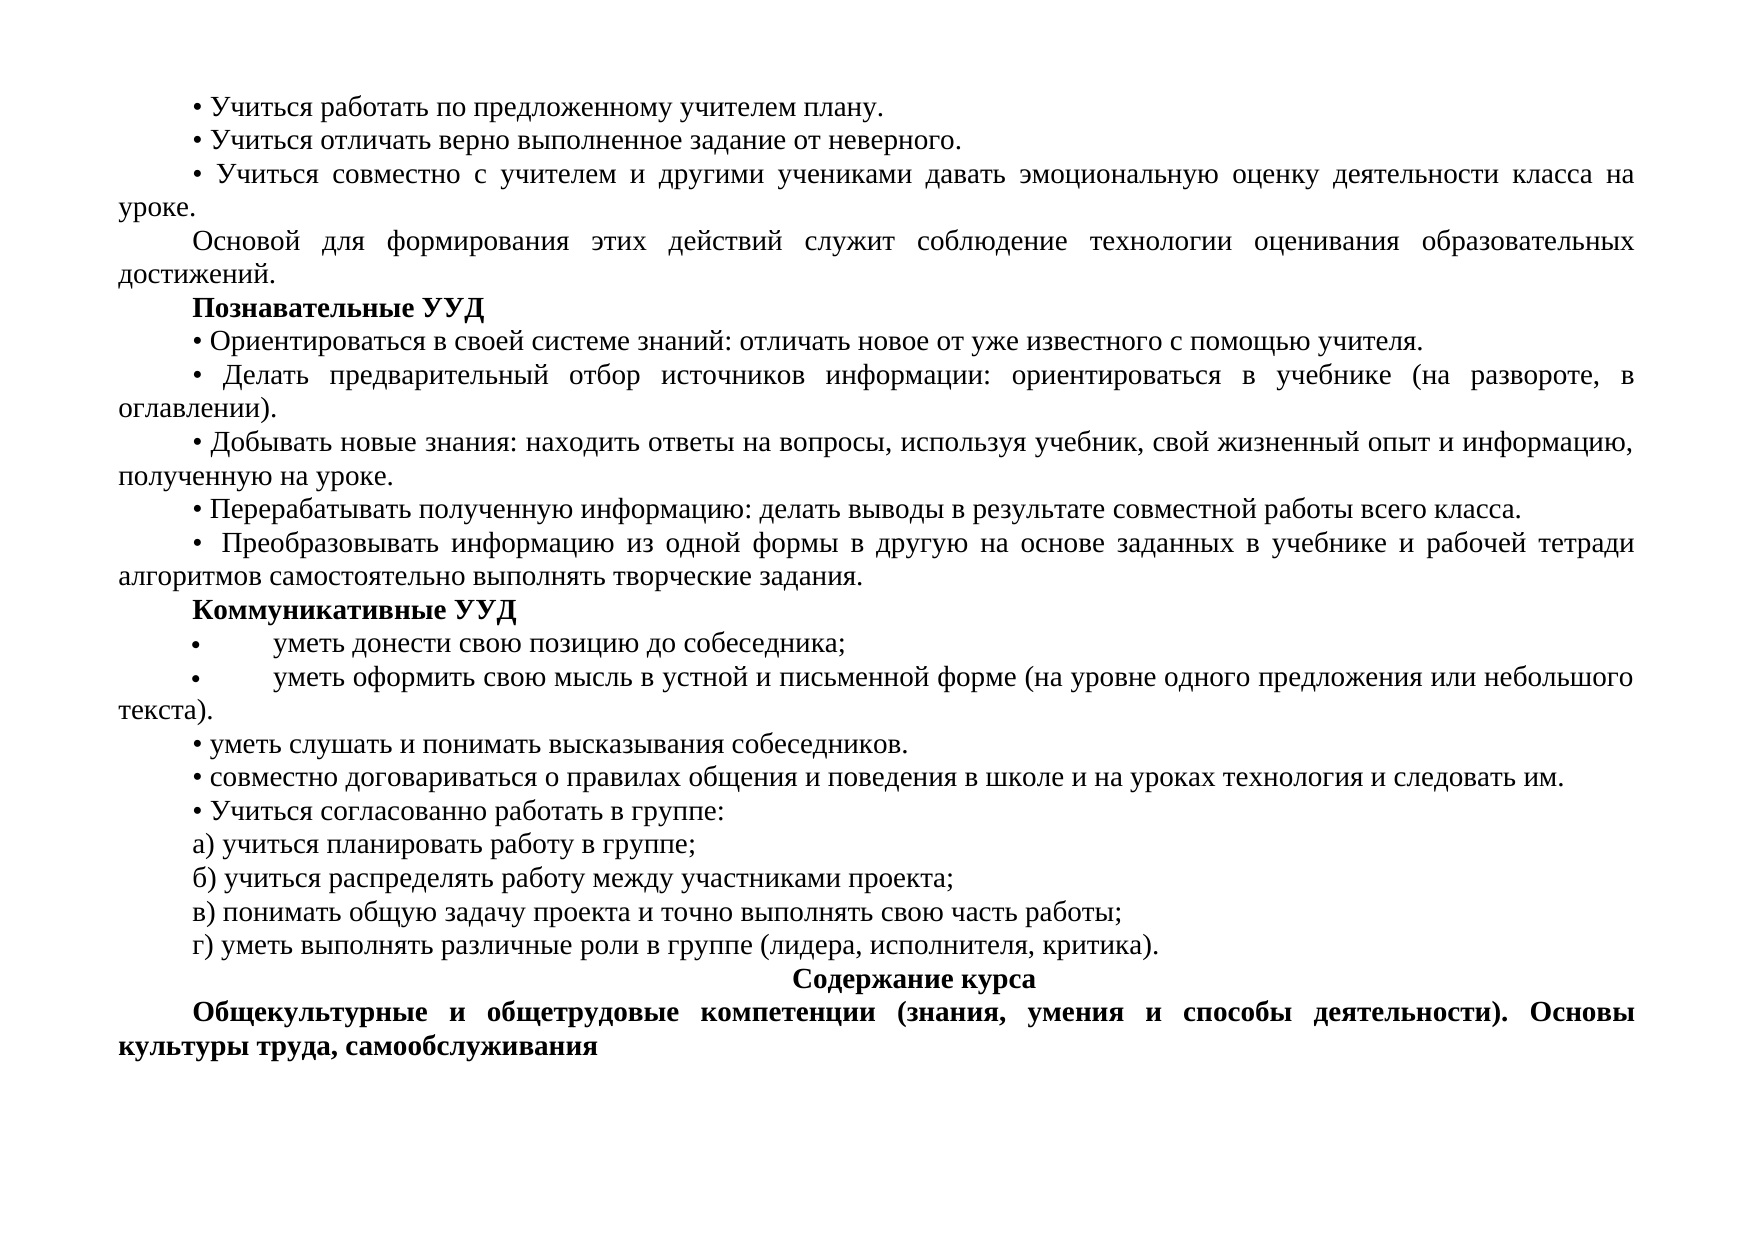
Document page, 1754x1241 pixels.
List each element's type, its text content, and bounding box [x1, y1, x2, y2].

list уметь оформить свою мысль в устной и письменной форме (на уровне одного предложения или небольшого текста). [118, 659, 1636, 726]
text • Делать предварительный отбор источников информации: ориентироваться в учебнике (на развороте, в оглавлении). [118, 357, 1636, 424]
text • Преобразовывать информацию из одной формы в другую на основе заданных в учебнике и рабочей тетради алгоритмов самостоятельно выполнять творческие задания. [118, 525, 1636, 592]
text • Ориентироваться в своей системе знаний: отличать новое от уже известного с помощью учителя. [118, 323, 1636, 357]
text • совместно договариваться о правилах общения и поведения в школе и на уроках технология и следовать им. [118, 759, 1636, 793]
list уметь донести свою позицию до собеседника; [118, 625, 1636, 659]
text Общекультурные и общетрудовые компетенции (знания, умения и способы деятельности). Основы культуры труда, самообслуживания [118, 994, 1636, 1061]
text Коммуникативные УУД [118, 592, 1636, 625]
text • Учиться отличать верно выполненное задание от неверного. [118, 122, 1636, 156]
text • уметь слушать и понимать высказывания собеседников. [118, 726, 1636, 759]
text Содержание курса [118, 961, 1636, 994]
text • Учиться совместно с учителем и другими учениками давать эмоциональную оценку деятельности класса на уроке. [118, 156, 1636, 223]
text Основой для формирования этих действий служит соблюдение технологии оценивания образовательных достижений. [118, 223, 1636, 290]
text в) понимать общую задачу проекта и точно выполнять свою часть работы; [118, 894, 1636, 927]
text Познавательные УУД [118, 290, 1636, 323]
text г) уметь выполнять различные роли в группе (лидера, исполнителя, критика). [118, 927, 1636, 961]
text а) учиться планировать работу в группе; [118, 827, 1636, 860]
text • Перерабатывать полученную информацию: делать выводы в результате совместной работы всего класса. [118, 491, 1636, 525]
text б) учиться распределять работу между участниками проекта; [118, 860, 1636, 894]
text • Добывать новые знания: находить ответы на вопросы, используя учебник, свой жизненный опыт и информацию, полученную на уроке. [118, 424, 1636, 491]
text • Учиться работать по предложенному учителем плану. [118, 89, 1636, 122]
text • Учиться согласованно работать в группе: [118, 793, 1636, 827]
